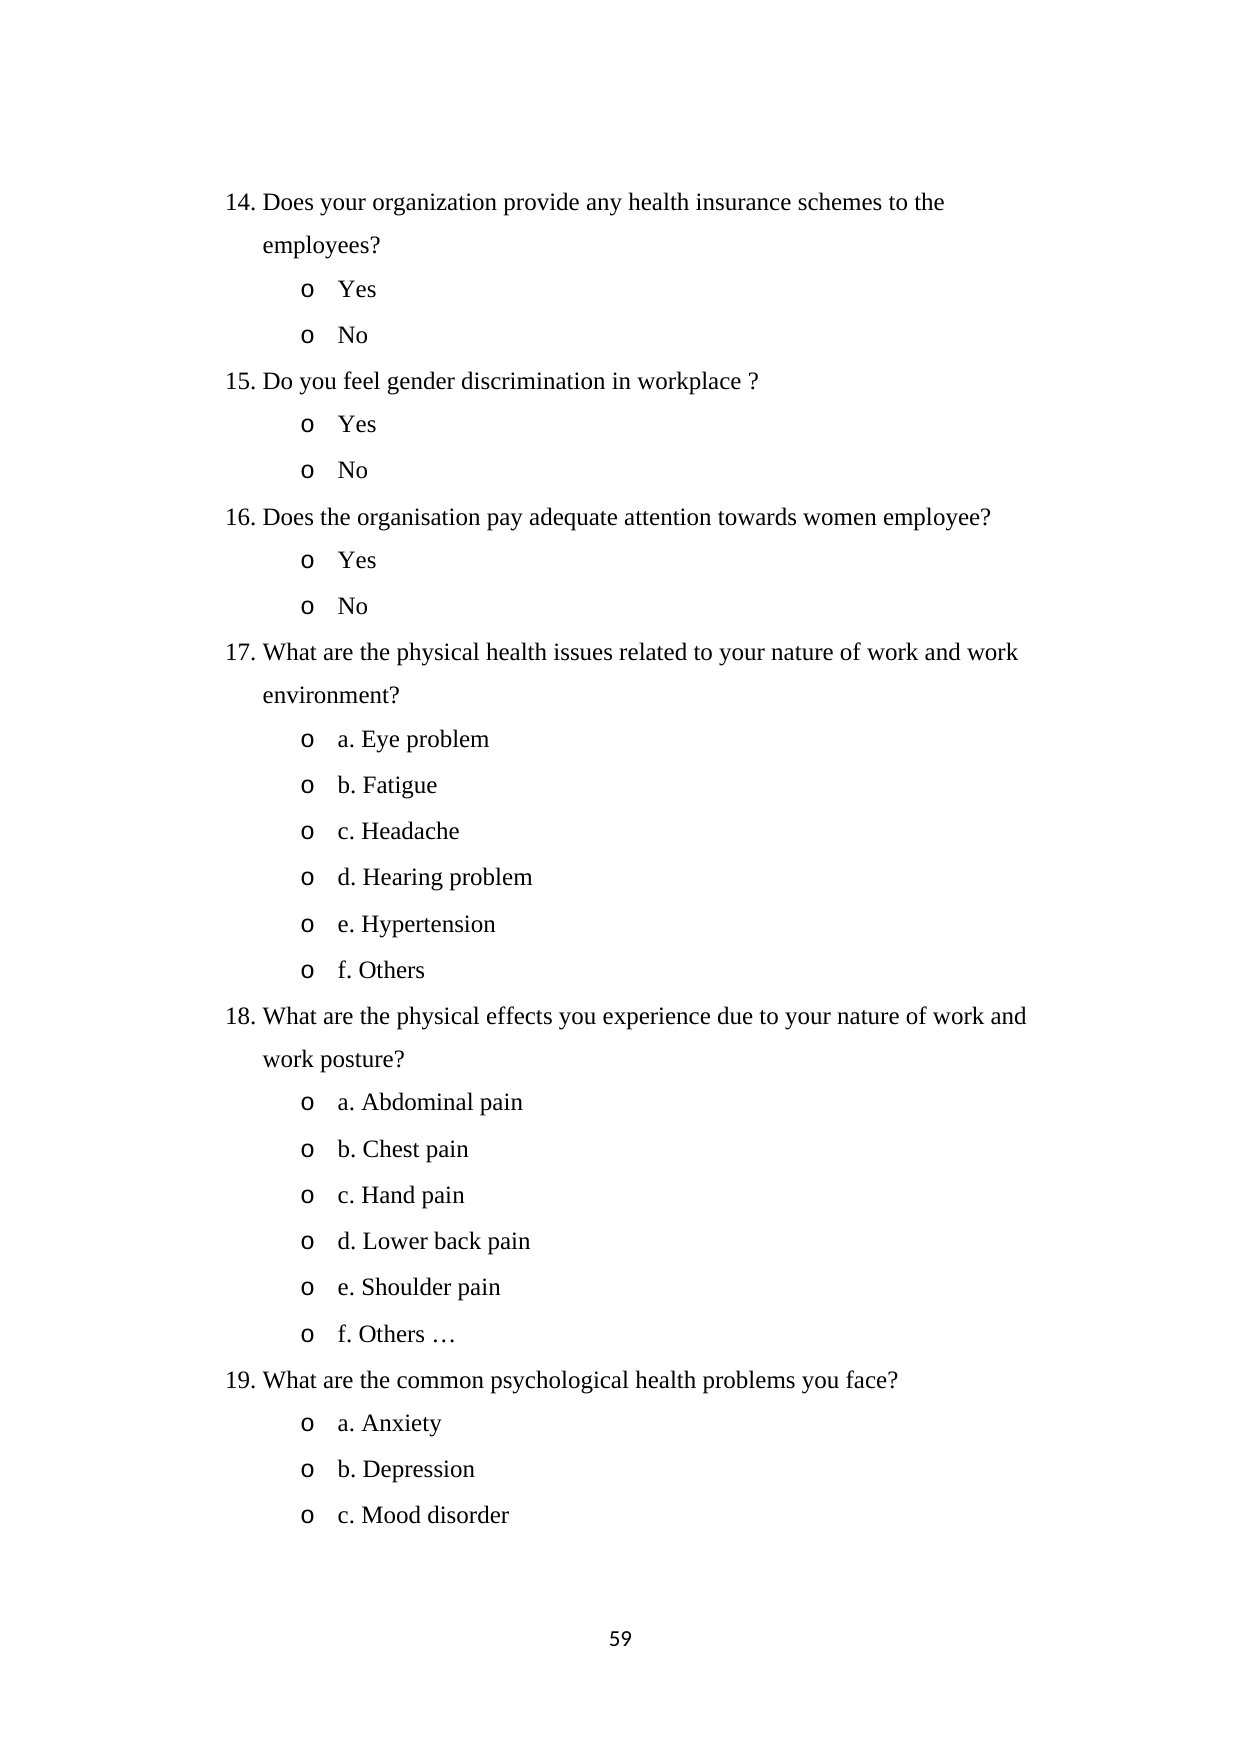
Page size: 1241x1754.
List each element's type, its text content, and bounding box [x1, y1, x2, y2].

list What are the physical health issues related to your nature of work and work environment? [225, 637, 1053, 709]
list What are the common psychological health problems you face? [225, 1365, 1053, 1394]
list c. Headache [300, 816, 1053, 847]
list a. Eye problem [300, 724, 1053, 754]
list No [300, 591, 1053, 622]
list No [300, 320, 1053, 351]
list Yes [300, 545, 1053, 576]
list d. Hearing problem [300, 862, 1053, 893]
list Does your organization provide any health insurance schemes to the employees? [225, 187, 1053, 259]
list No [300, 456, 1053, 486]
list Do you feel gender discrimination in workplace ? [225, 366, 1053, 395]
list e. Shoulder pain [300, 1272, 1053, 1303]
list c. Hand pain [300, 1180, 1053, 1211]
list Yes [300, 409, 1053, 440]
list f. Others [300, 955, 1053, 986]
list b. Fatigue [300, 770, 1053, 801]
list Does the organisation pay adequate attention towards women employee? [225, 502, 1053, 531]
list b. Chest pain [300, 1134, 1053, 1164]
list What are the physical effects you experience due to your nature of work and work posture? [225, 1001, 1053, 1073]
list a. Abdominal pain [300, 1087, 1053, 1118]
list a. Anxiety [300, 1408, 1053, 1439]
list c. Mood disorder [300, 1501, 1053, 1531]
list Yes [300, 274, 1053, 304]
list d. Lower back pain [300, 1226, 1053, 1257]
list b. Depression [300, 1454, 1053, 1485]
list f. Others … [300, 1319, 1053, 1349]
list e. Hypertension [300, 909, 1053, 939]
